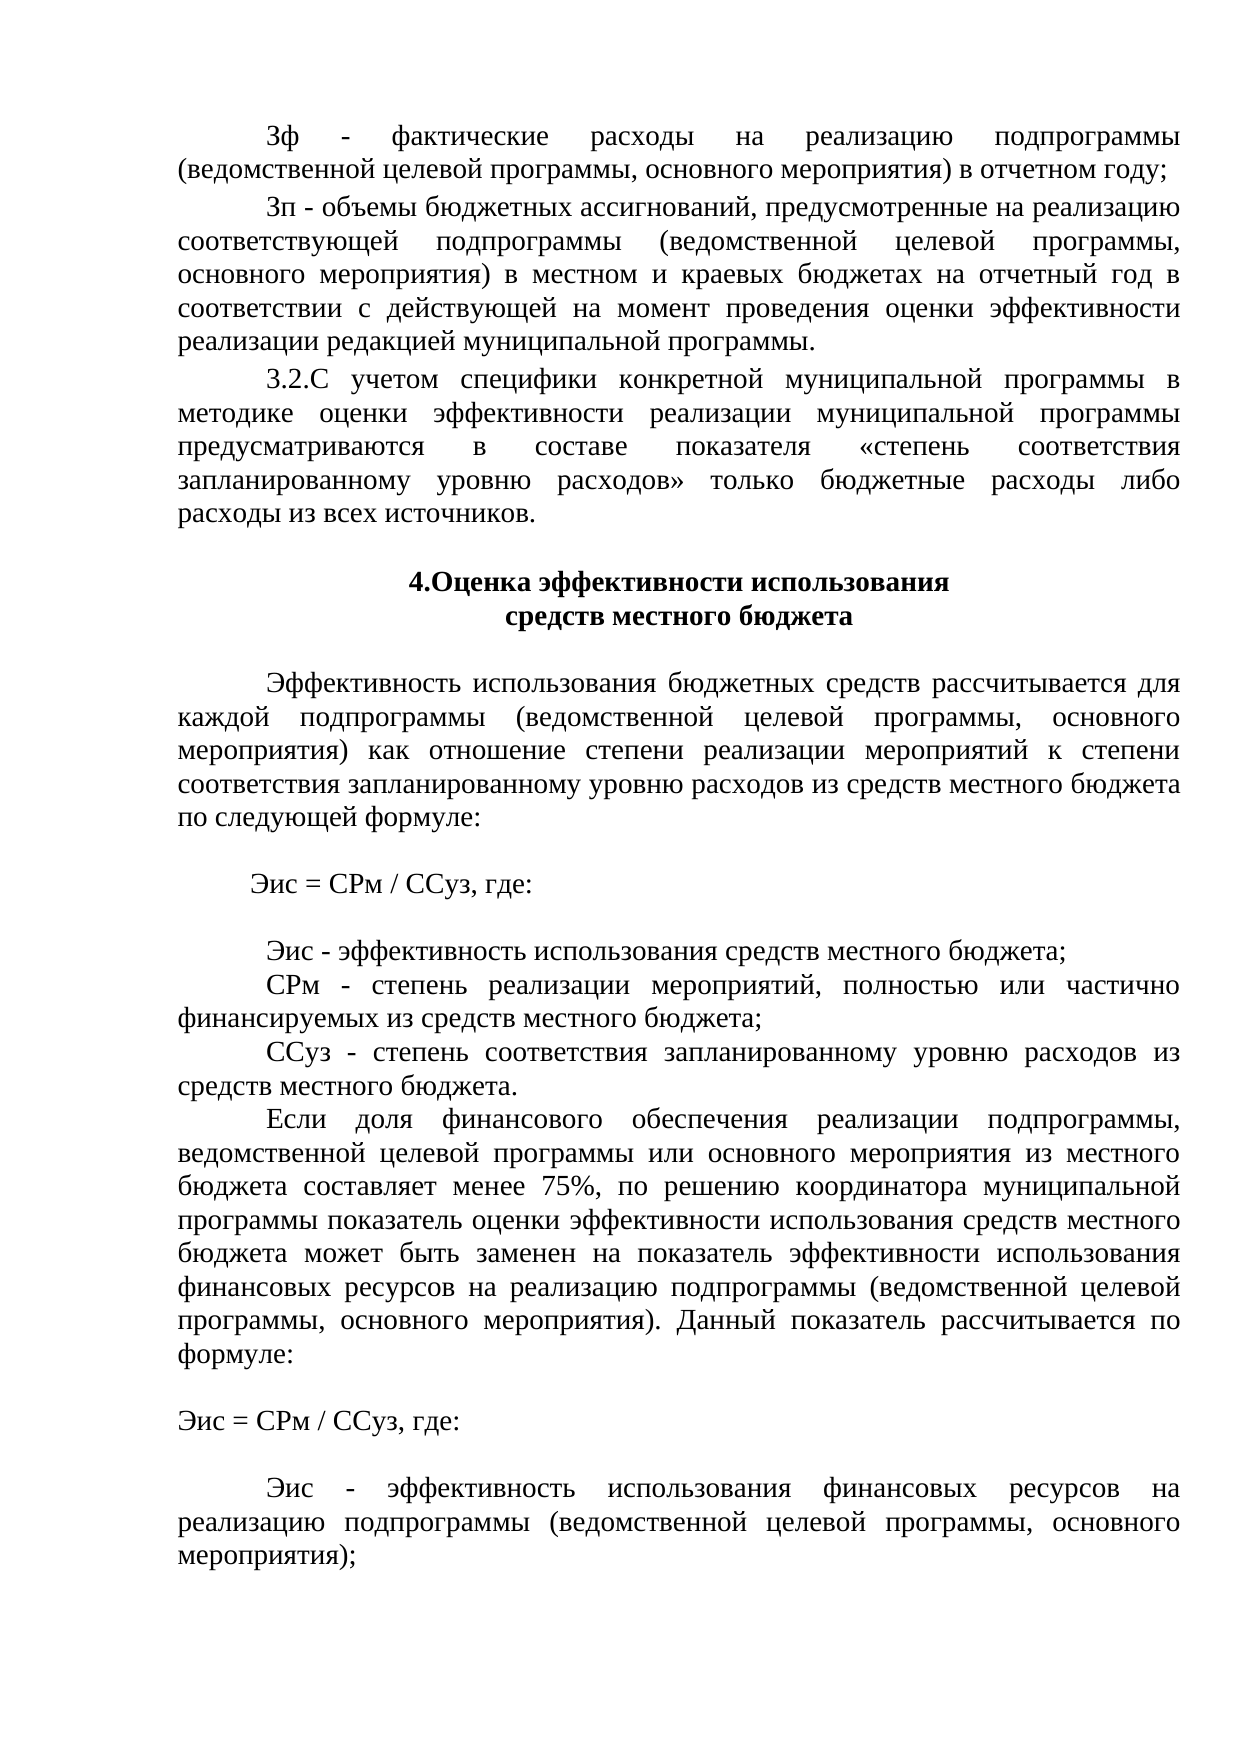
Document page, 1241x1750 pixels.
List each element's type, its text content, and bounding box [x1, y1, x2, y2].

text ССуз - степень соответствия запланированному уровню расходов из средств местного бюджета. [177, 1034, 1181, 1101]
text СРм - степень реализации мероприятий, полностью или частично финансируемых из средств местного бюджета; [177, 967, 1181, 1034]
text Эис - эффективность использования средств местного бюджета; [177, 933, 1181, 967]
text 4.Оценка эффективности использования [177, 564, 1181, 598]
text Зф - фактические расходы на реализацию подпрограммы (ведомственной целевой программы, основного мероприятия) в отчетном году; [177, 118, 1181, 185]
text Эффективность использования бюджетных средств рассчитывается для каждой подпрограммы (ведомственной целевой программы, основного мероприятия) как отношение степени реализации мероприятий к степени соответствия запланированному уровню расходов из средств местного бюджета по следующей формуле: [177, 665, 1181, 833]
text Эис - эффективность использования финансовых ресурсов на реализацию подпрограммы (ведомственной целевой программы, основного мероприятия); [177, 1470, 1181, 1571]
text Эис = СРм / ССуз, где: [177, 1403, 1181, 1437]
text Эис = СРм / ССуз, где: [177, 866, 1181, 900]
text средств местного бюджета [177, 598, 1181, 632]
text Зп - объемы бюджетных ассигнований, предусмотренные на реализацию соответствующей подпрограммы (ведомственной целевой программы, основного мероприятия) в местном и краевых бюджетах на отчетный год в соответствии с действующей на момент проведения оценки эффективности реализации редакцией муниципальной программы. [177, 189, 1181, 357]
text Если доля финансового обеспечения реализации подпрограммы, ведомственной целевой программы или основного мероприятия из местного бюджета составляет менее 75%, по решению координатора муниципальной программы показатель оценки эффективности использования средств местного бюджета может быть заменен на показатель эффективности использования финансовых ресурсов на реализацию подпрограммы (ведомственной целевой программы, основного мероприятия). Данный показатель рассчитывается по формуле: [177, 1101, 1181, 1369]
text 3.2.С учетом специфики конкретной муниципальной программы в методике оценки эффективности реализации муниципальной программы предусматриваются в составе показателя «степень соответствия запланированному уровню расходов» только бюджетные расходы либо расходы из всех источников. [177, 361, 1181, 529]
